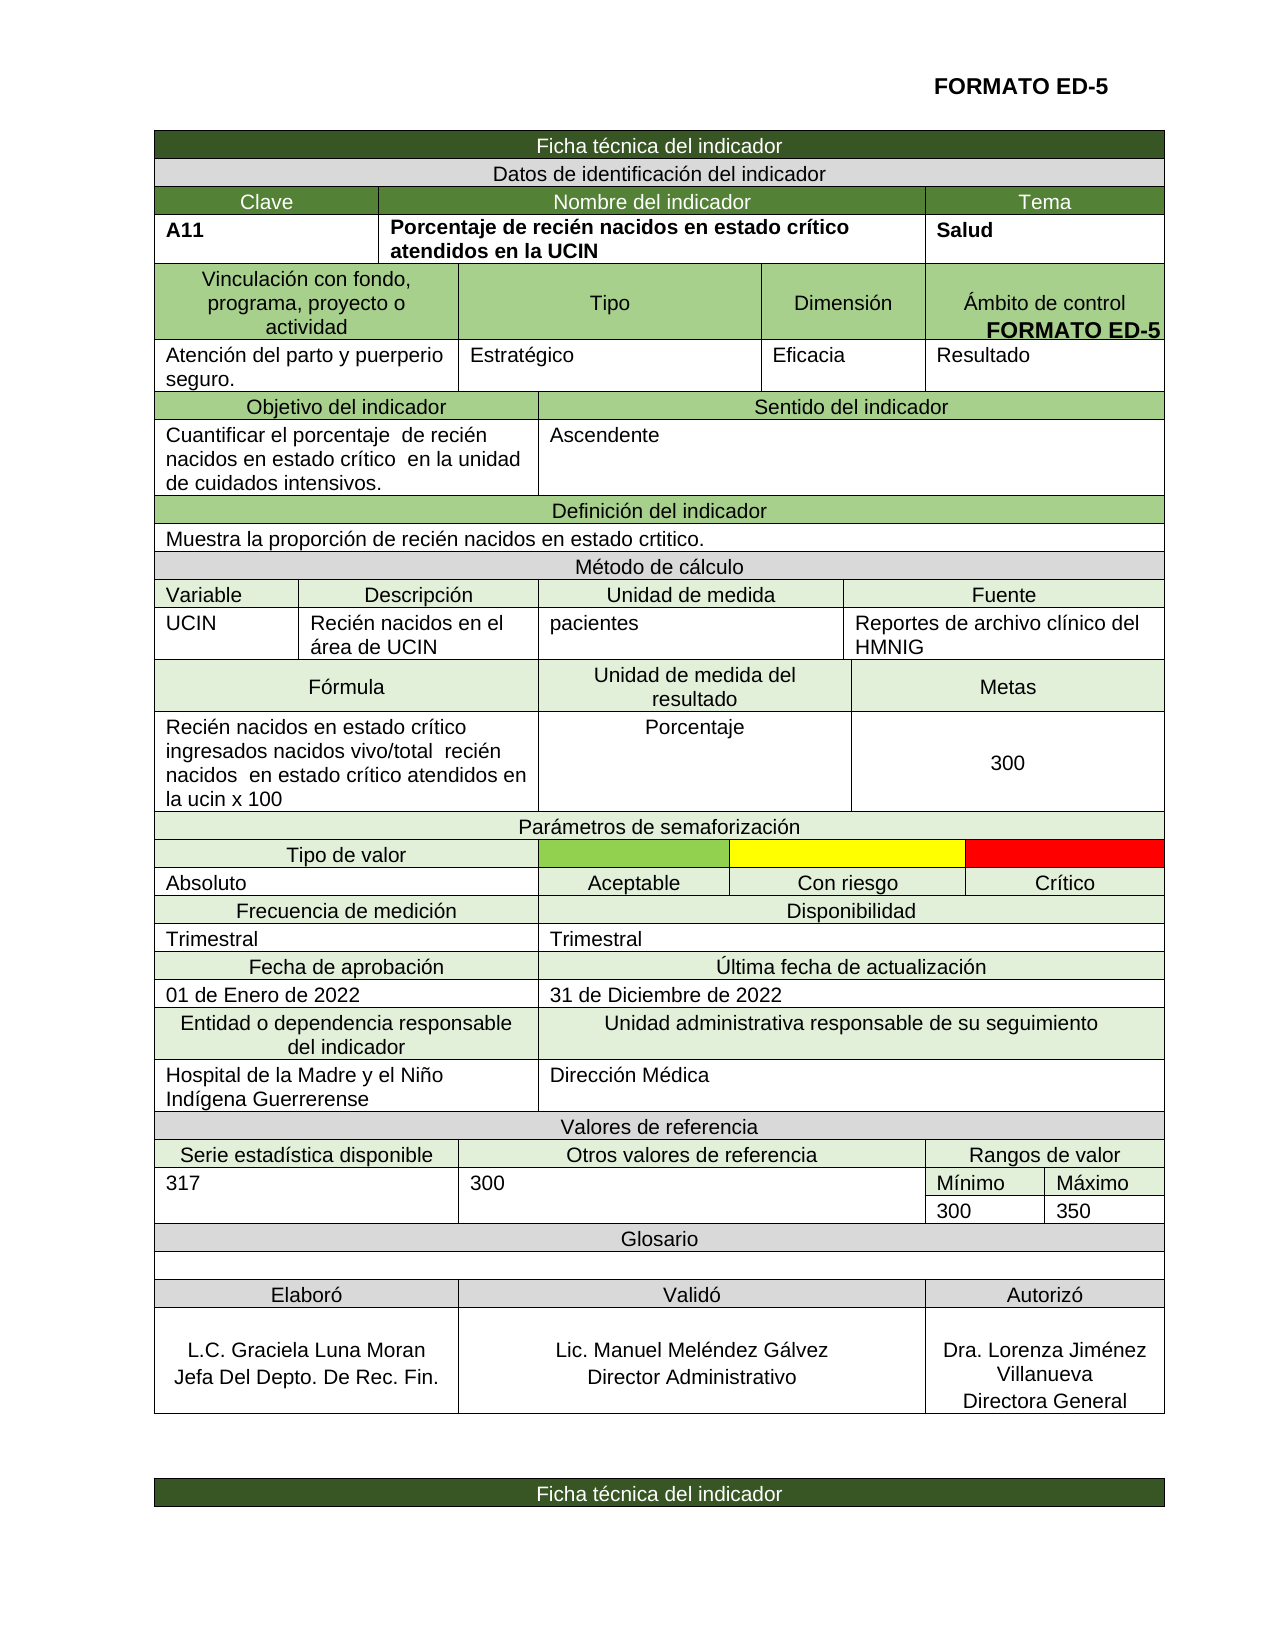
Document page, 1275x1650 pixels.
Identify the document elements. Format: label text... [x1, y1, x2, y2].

table_cell Con riesgo [730, 868, 965, 895]
table_header Ficha técnica del indicador [155, 1479, 1164, 1506]
table_cell 31 de Diciembre de 2022 [539, 980, 1164, 1007]
table_cell 317 [155, 1168, 458, 1223]
table_cell L.C. Graciela Luna Moran Jefa Del Depto. De Rec. Fin. [155, 1308, 458, 1413]
table_cell Disponibilidad [539, 896, 1164, 923]
table_cell Validó [459, 1280, 925, 1307]
table_cell Estratégico [459, 340, 761, 391]
table_cell [155, 1252, 1164, 1279]
table_cell Dimensión [762, 264, 925, 339]
table_cell Unidad de medida [539, 580, 843, 607]
table_cell Valores de referencia [155, 1112, 1164, 1139]
table_cell Dirección Médica [539, 1060, 1164, 1111]
table_cell Salud [926, 215, 1164, 263]
table_cell Entidad o dependencia responsable del indicador [155, 1008, 538, 1059]
table_cell Unidad de medida del resultado [539, 660, 851, 711]
table_cell Fuente [844, 580, 1164, 607]
table_cell 300 [926, 1196, 1044, 1223]
table_cell Tema [926, 187, 1164, 214]
table_cell Ámbito de control [926, 264, 1164, 339]
table_cell Datos de identificación del indicador [155, 159, 1164, 186]
table_cell Mínimo [926, 1168, 1044, 1195]
table_cell Sentido del indicador [539, 392, 1164, 419]
table_cell Tipo [459, 264, 761, 339]
table_cell Nombre del indicador [379, 187, 925, 214]
table_cell Elaboró [155, 1280, 458, 1307]
table_cell Serie estadística disponible [155, 1140, 458, 1167]
table_cell Glosario [155, 1224, 1164, 1251]
table_cell 300 [852, 712, 1164, 811]
table_cell Dra. Lorenza Jiménez Villanueva Directora General [926, 1308, 1164, 1413]
table_cell Muestra la proporción de recién nacidos en estado crtitico. [155, 524, 1164, 551]
table_cell Trimestral [155, 924, 538, 951]
table_cell Reportes de archivo clínico del HMNIG [844, 608, 1164, 659]
table_cell Cuantificar el porcentaje de recién nacidos en estado crítico en la unidad de cuidados intensivos. [155, 420, 538, 495]
table_cell 350 [1045, 1196, 1164, 1223]
table_cell Tipo de valor [155, 840, 538, 867]
table_cell Absoluto [155, 868, 538, 895]
table_cell 01 de Enero de 2022 [155, 980, 538, 1007]
table_cell Recién nacidos en estado crítico ingresados nacidos vivo/total recién nacidos en estado crítico atendidos en la ucin x 100 [155, 712, 538, 811]
table_cell Porcentaje de recién nacidos en estado crítico atendidos en la UCIN [379, 215, 925, 263]
table_cell Frecuencia de medición [155, 896, 538, 923]
table_cell Ascendente [539, 420, 1164, 495]
table_cell Otros valores de referencia [459, 1140, 925, 1167]
table_cell Variable [155, 580, 298, 607]
table_cell Lic. Manuel Meléndez Gálvez Director Administrativo [459, 1308, 925, 1413]
table_cell Objetivo del indicador [155, 392, 538, 419]
table_header Ficha técnica del indicador [155, 131, 1164, 158]
table_cell Recién nacidos en el área de UCIN [299, 608, 538, 659]
table_cell Parámetros de semaforización [155, 812, 1164, 839]
table_cell Autorizó [926, 1280, 1164, 1307]
table_cell Resultado [926, 340, 1164, 391]
table_cell Metas [852, 660, 1164, 711]
table_cell [730, 840, 965, 867]
table_cell Definición del indicador [155, 496, 1164, 523]
table_cell 300 [459, 1168, 925, 1223]
table_cell pacientes [539, 608, 843, 659]
table_cell Trimestral [539, 924, 1164, 951]
table_cell Descripción [299, 580, 538, 607]
table_cell Vinculación con fondo, programa, proyecto o actividad [155, 264, 458, 339]
table_cell [966, 840, 1164, 867]
table_cell Hospital de la Madre y el Niño Indígena Guerrerense [155, 1060, 538, 1111]
table_cell Rangos de valor [926, 1140, 1164, 1167]
table_cell Eficacia [762, 340, 925, 391]
table_cell Fórmula [155, 660, 538, 711]
table_cell Aceptable [539, 868, 729, 895]
table_cell Máximo [1045, 1168, 1164, 1195]
table_cell Atención del parto y puerperio seguro. [155, 340, 458, 391]
table_cell A11 [155, 215, 378, 263]
table_cell Porcentaje [539, 712, 851, 811]
table_cell Última fecha de actualización [539, 952, 1164, 979]
table_cell Método de cálculo [155, 552, 1164, 579]
table_cell UCIN [155, 608, 298, 659]
table_cell Clave [155, 187, 378, 214]
table_cell [539, 840, 729, 867]
table_cell Unidad administrativa responsable de su seguimiento [539, 1008, 1164, 1059]
table_cell Crítico [966, 868, 1164, 895]
table_cell Fecha de aprobación [155, 952, 538, 979]
